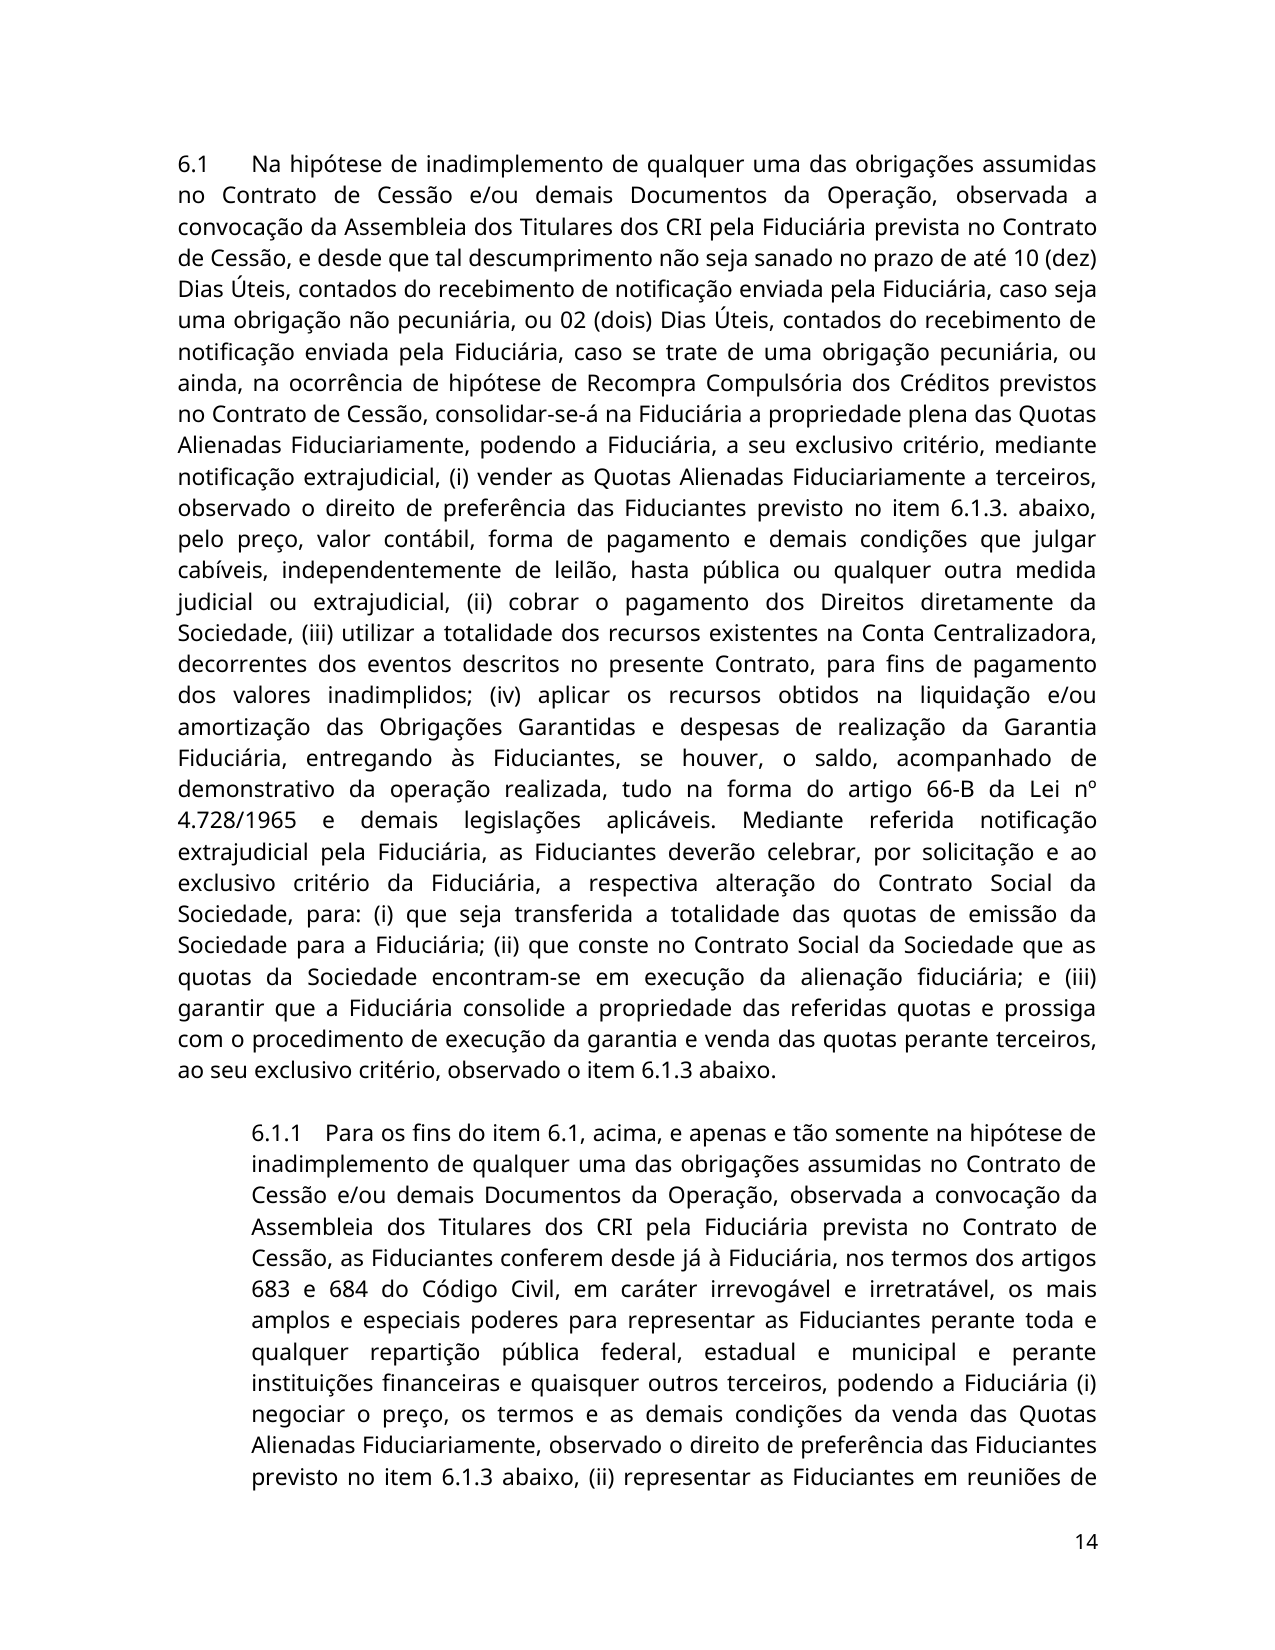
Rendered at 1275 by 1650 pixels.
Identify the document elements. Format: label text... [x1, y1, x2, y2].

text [251, 1116, 1098, 1491]
text 6.1 Na hipótese de inadimplemento de qualquer uma das obrigações assumidas no Contrato de Cessão e/ou demais Documentos da Operação, observada a convocação da Assembleia dos Titulares dos CRI pela Fiduciária prevista no Contrato de Cessão, e desde que tal descumprimento não seja sanado no prazo de até 10 (dez) Dias Úteis, contados do recebimento de notificação enviada pela Fiduciária, caso seja uma obrigação não pecuniária, ou 02 (dois) Dias Úteis, contados do recebimento de notificação enviada pela Fiduciária, caso se trate de uma obrigação pecuniária, ou ainda, na ocorrência de hipótese de Recompra Compulsória dos Créditos previstos no Contrato de Cessão, consolidar-se-á na Fiduciária a propriedade plena das Quotas Alienadas Fiduciariamente, podendo a Fiduciária, a seu exclusivo critério, mediante notificação extrajudicial, (i) vender as Quotas Alienadas Fiduciariamente a terceiros, observado o direito de preferência das Fiduciantes previsto no item 6.1.3. abaixo, pelo preço, valor contábil, forma de pagamento e demais condições que julgar cabíveis, independentemente de leilão, hasta pública ou qualquer outra medida judicial ou extrajudicial, (ii) cobrar o pagamento dos Direitos diretamente da Sociedade, (iii) utilizar a totalidade dos recursos existentes na Conta Centralizadora, decorrentes dos eventos descritos no presente Contrato, para fins de pagamento dos valores inadimplidos; (iv) aplicar os recursos obtidos na liquidação e/ou amortização das Obrigações Garantidas e despesas de realização da Garantia Fiduciária, entregando às Fiduciantes, se houver, o saldo, acompanhado de demonstrativo da operação realizada, tudo na forma do artigo 66-B da Lei nº 4.728/1965 e demais legislações aplicáveis. Mediante referida notificação extrajudicial pela Fiduciária, as Fiduciantes deverão celebrar, por solicitação e ao exclusivo critério da Fiduciária, a respectiva alteração do Contrato Social da Sociedade, para: (i) que seja transferida a totalidade das quotas de emissão da Sociedade para a Fiduciária; (ii) que conste no Contrato Social da Sociedade que as quotas da Sociedade encontram-se em execução da alienação fiduciária; e (iii) garantir que a Fiduciária consolide a propriedade das referidas quotas e prossiga com o procedimento de execução da garantia e venda das quotas perante terceiros, ao seu exclusivo critério, observado o item 6.1.3 abaixo. [177, 148, 1098, 1085]
